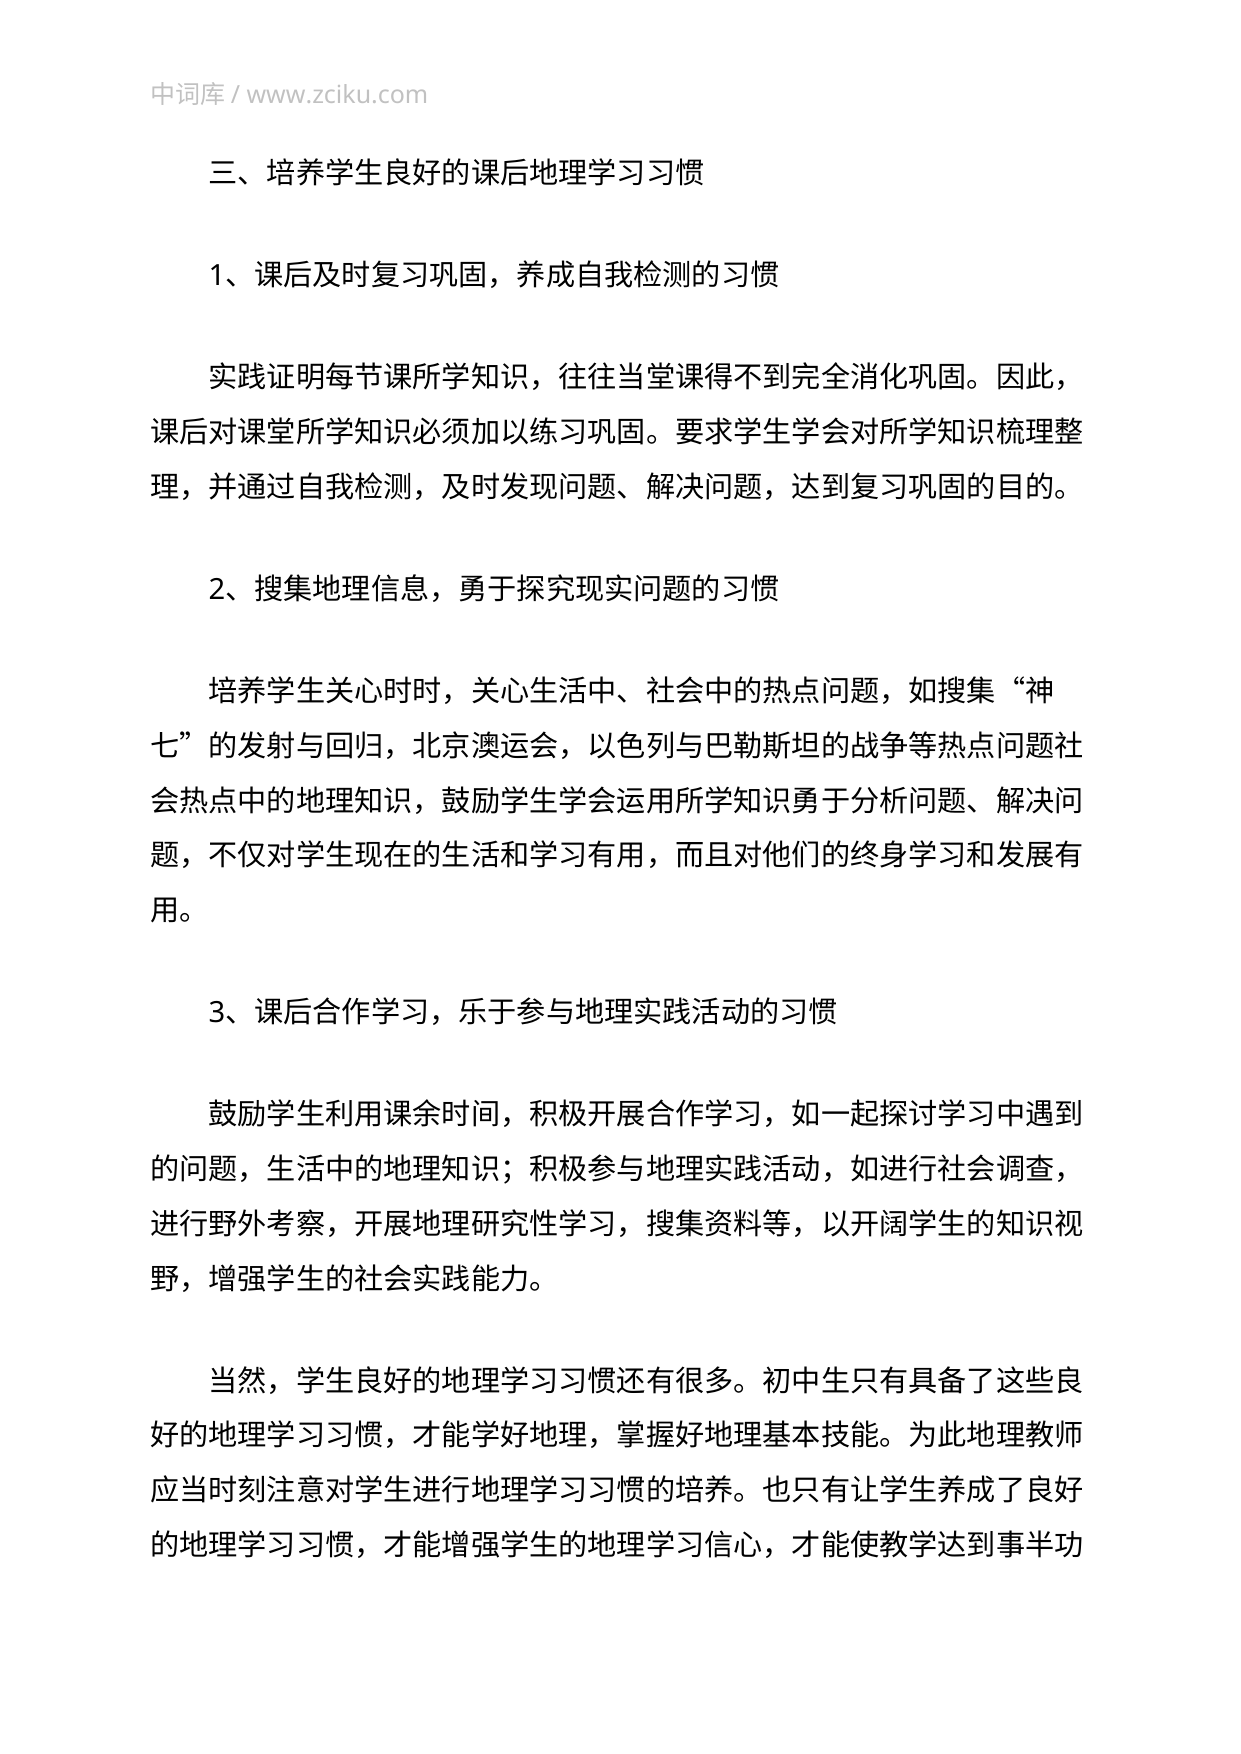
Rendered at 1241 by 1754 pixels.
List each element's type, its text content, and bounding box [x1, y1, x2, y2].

text 培养学生关心时时，关心生活中、社会中的热点问题，如搜集“神七”的发射与回归，北京澳运会，以色列与巴勒斯坦的战争等热点问题社会热点中的地理知识，鼓励学生学会运用所学知识勇于分析问题、解决问题，不仅对学生现在的生活和学习有用，而且对他们的终身学习和发展有用。 [150, 667, 1090, 929]
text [150, 1357, 1090, 1564]
text 3、课后合作学习，乐于参与地理实践活动的习惯 [150, 989, 1090, 1031]
text 1、课后及时复习巩固，养成自我检测的习惯 [150, 252, 1090, 294]
text 三、培养学生良好的课后地理学习习惯 [150, 150, 1090, 192]
text 2、搜集地理信息，勇于探究现实问题的习惯 [150, 565, 1090, 608]
text 实践证明每节课所学知识，往往当堂课得不到完全消化巩固。因此，课后对课堂所学知识必须加以练习巩固。要求学生学会对所学知识梳理整理，并通过自我检测，及时发现问题、解决问题，达到复习巩固的目的。 [150, 354, 1090, 506]
text 鼓励学生利用课余时间，积极开展合作学习，如一起探讨学习中遇到的问题，生活中的地理知识；积极参与地理实践活动，如进行社会调查，进行野外考察，开展地理研究性学习，搜集资料等，以开阔学生的知识视野，增强学生的社会实践能力。 [150, 1091, 1090, 1298]
